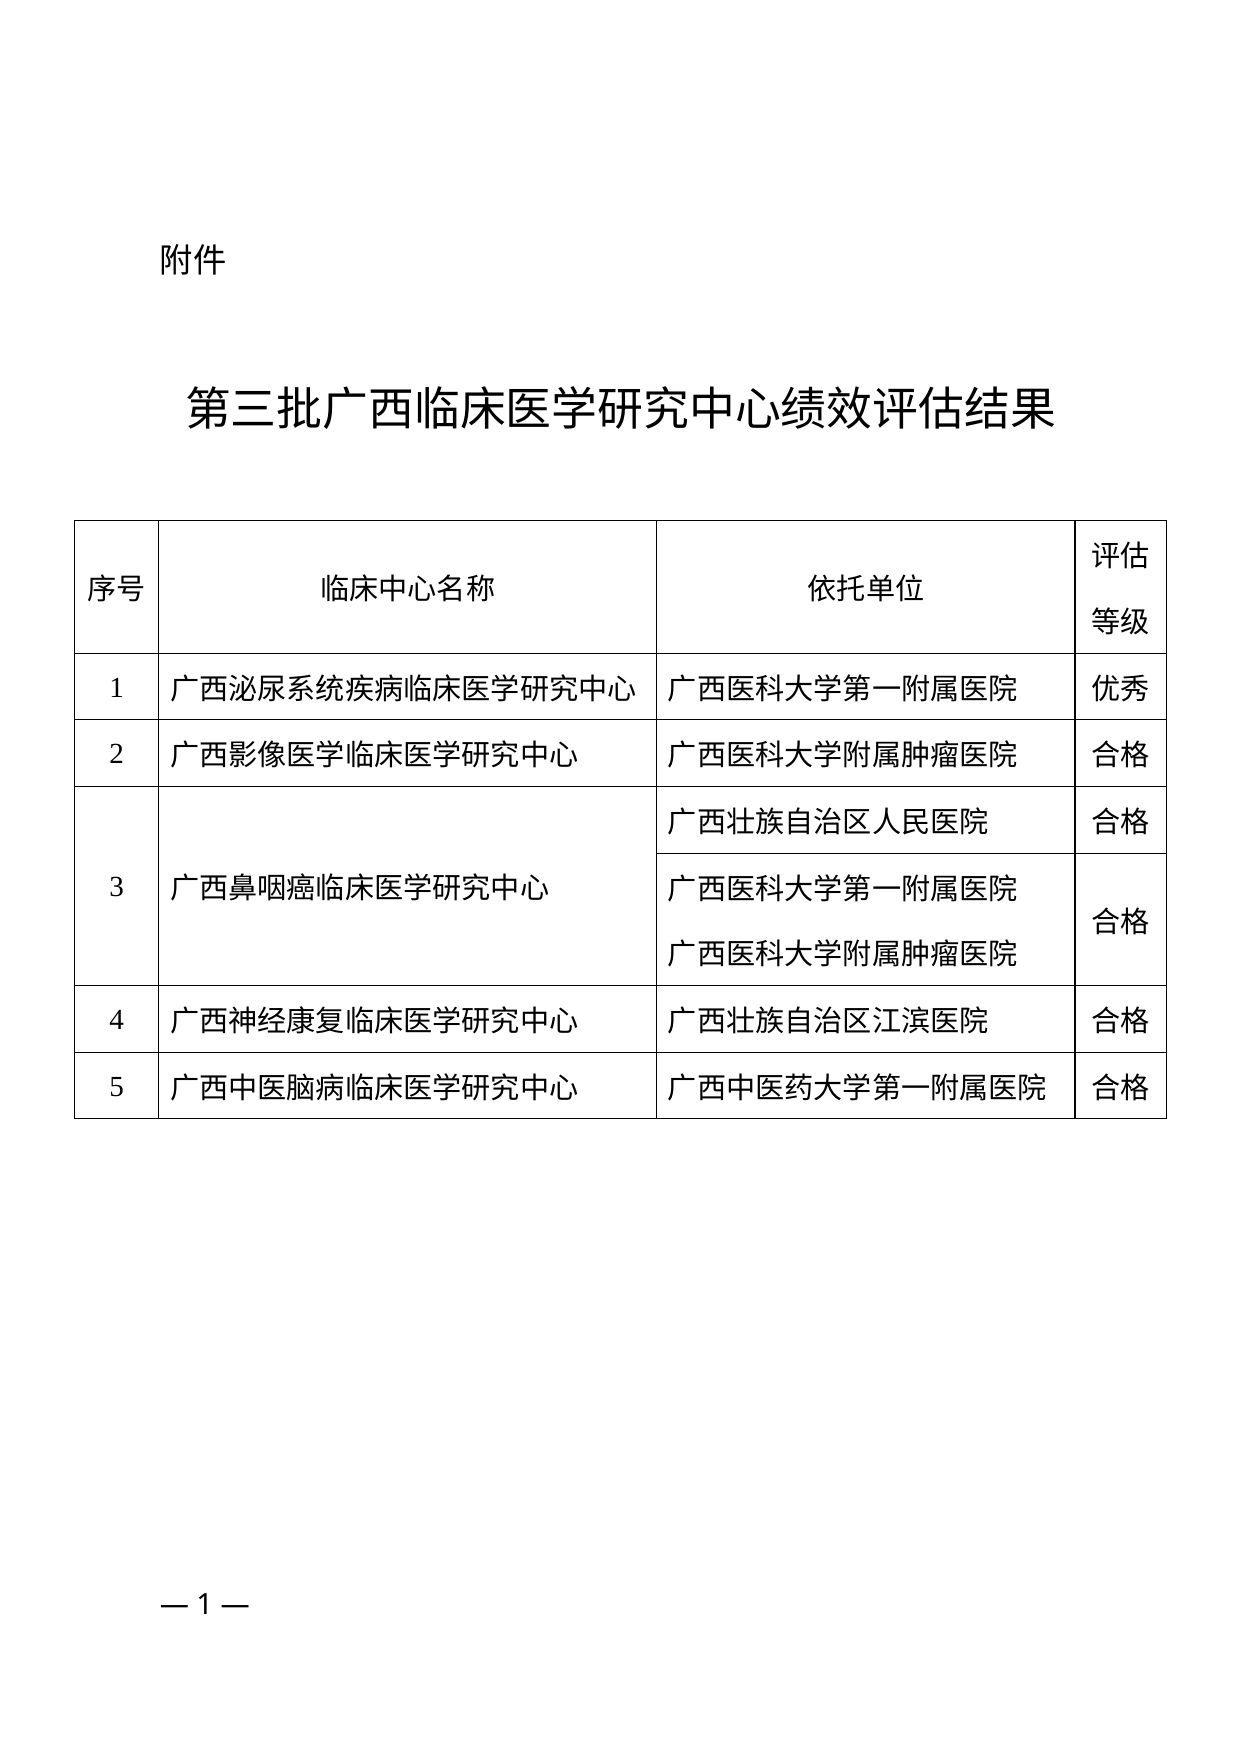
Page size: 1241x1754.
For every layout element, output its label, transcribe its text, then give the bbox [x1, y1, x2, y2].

table_cell 广西影像医学临床医学研究中心 [159, 720, 656, 786]
table_cell 广西医科大学第一附属医院 广西医科大学附属肿瘤医院 [657, 854, 1074, 985]
text 附件 [159, 225, 1081, 291]
text 第三批广西临床医学研究中心绩效评估结果 [159, 356, 1081, 455]
table_cell 合格 [1076, 720, 1166, 786]
table_cell 广西鼻咽癌临床医学研究中心 [159, 787, 656, 985]
table_header 临床中心名称 [159, 521, 656, 653]
table_cell 优秀 [1076, 654, 1166, 719]
table_cell 合格 [1076, 787, 1166, 853]
table_cell 广西神经康复临床医学研究中心 [159, 986, 656, 1052]
table_header 序号 [75, 521, 158, 653]
table_cell 4 [75, 986, 158, 1052]
table_cell 广西医科大学第一附属医院 [657, 654, 1074, 719]
table_cell 2 [75, 720, 158, 786]
table_cell 合格 [1076, 854, 1166, 985]
table_cell 广西医科大学附属肿瘤医院 [657, 720, 1074, 786]
table_cell 3 [75, 787, 158, 985]
table_cell 广西中医药大学第一附属医院 [657, 1053, 1074, 1118]
table_cell 合格 [1076, 986, 1166, 1052]
table_cell 广西泌尿系统疾病临床医学研究中心 [159, 654, 656, 719]
table_header 依托单位 [657, 521, 1074, 653]
table_cell 广西中医脑病临床医学研究中心 [159, 1053, 656, 1118]
table_header 评估等级 [1076, 521, 1166, 653]
table_cell 广西壮族自治区江滨医院 [657, 986, 1074, 1052]
table_cell 1 [75, 654, 158, 719]
table_cell 合格 [1076, 1053, 1166, 1118]
table_cell 广西壮族自治区人民医院 [657, 787, 1074, 853]
table_cell 5 [75, 1053, 158, 1118]
